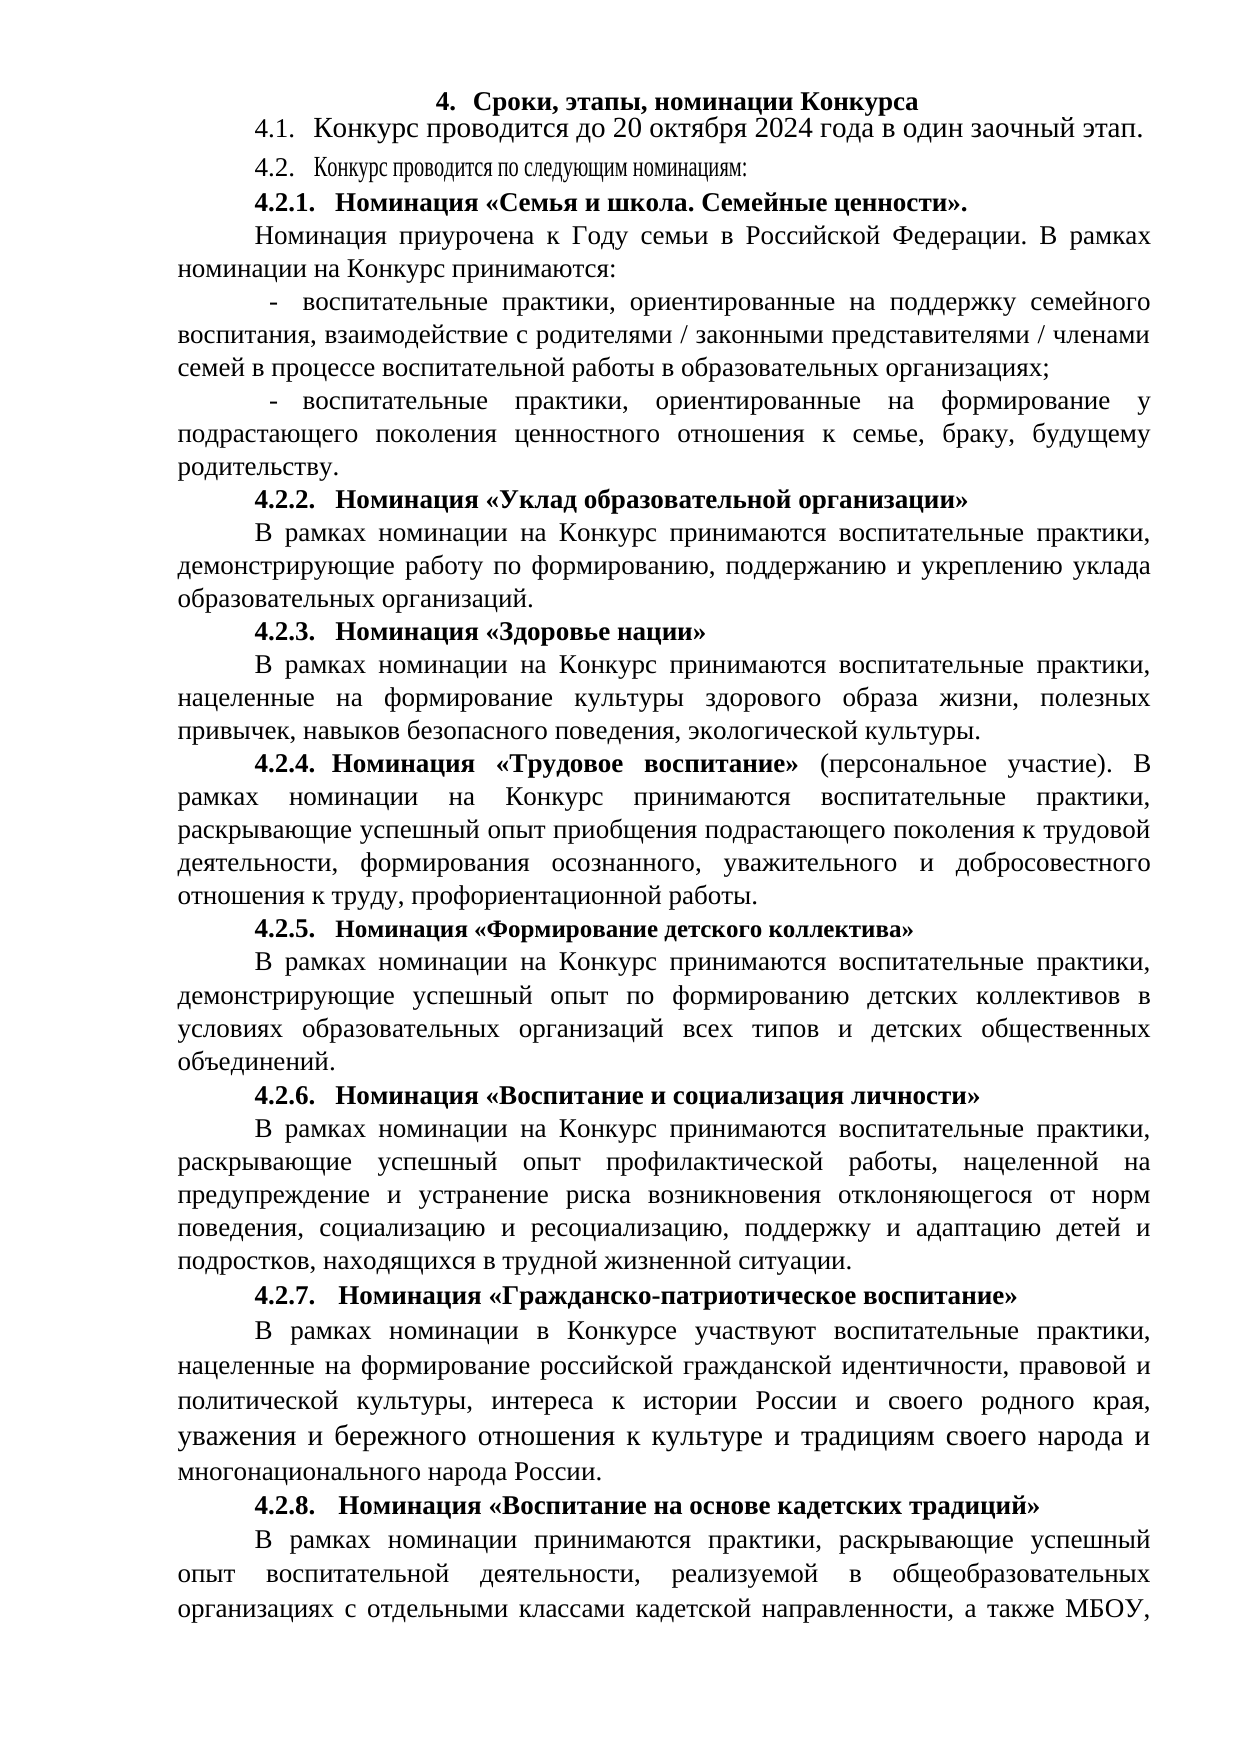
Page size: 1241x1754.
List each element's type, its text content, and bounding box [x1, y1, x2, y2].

list Конкурс проводится до 20 октября 2024 года в один заочный этап. [177, 116, 1152, 143]
text В рамках номинации на Конкурс принимаются воспитательные практики, нацеленные на формирование культуры здорового образа жизни, полезных привычек, навыков безопасного поведения, экологической культуры. [177, 647, 1152, 746]
list Сроки, этапы, номинации Конкурса [436, 89, 1152, 116]
list Номинация «Здоровье нации» [177, 614, 1152, 647]
list Номинация «Воспитание на основе кадетских традиций» [177, 1487, 1152, 1521]
list Конкурс проводится по следующим номинациям: [254, 143, 1152, 185]
text В рамках номинации на Конкурс принимаются воспитательные практики, демонстрирующие работу по формированию, поддержанию и укреплению уклада образовательных организаций. [177, 515, 1152, 614]
list Номинация «Формирование детского коллектива» [177, 911, 1152, 944]
text В рамках номинации на Конкурс принимаются воспитательные практики, демонстрирующие успешный опыт по формированию детских коллективов в условиях образовательных организаций всех типов и детских общественных объединений. [177, 944, 1152, 1077]
list Номинация «Уклад образовательной организации» [177, 482, 1152, 515]
list Номинация «Воспитание и социализация личности» [177, 1077, 1152, 1111]
list воспитательные практики, ориентированные на поддержку семейного воспитания, взаимодействие с родителями / законными представителями / членами семей в процессе воспитательной работы в образовательных организациях; [177, 284, 1152, 383]
list воспитательные практики, ориентированные на формирование у подрастающего поколения ценностного отношения к семье, браку, будущему родительству. [177, 383, 1152, 482]
list Номинация «Гражданско-патриотическое воспитание» [177, 1276, 1152, 1311]
list Номинация «Трудовое воспитание» (персональное участие). В рамках номинации на Конкурс принимаются воспитательные практики, раскрывающие успешный опыт приобщения подрастающего поколения к трудовой деятельности, формирования осознанного, уважительного и добросовестного отношения к труду, профориентационной работы. [177, 746, 1152, 911]
text В рамках номинации на Конкурс принимаются воспитательные практики, раскрывающие успешный опыт профилактической работы, нацеленной на предупреждение и устранение риска возникновения отклоняющегося от норм поведения, социализацию и ресоциализацию, поддержку и адаптацию детей и подростков, находящихся в трудной жизненной ситуации. [177, 1111, 1152, 1276]
list Номинация «Семья и школа. Семейные ценности». [177, 185, 1152, 218]
text В рамках номинации в Конкурсе участвуют воспитательные практики, нацеленные на формирование российской гражданской идентичности, правовой и политической культуры, интереса к истории России и своего родного края, уважения и бережного отношения к культуре и традициям своего народа и многонационального народа России. [177, 1311, 1152, 1487]
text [177, 1521, 1152, 1624]
text Номинация приурочена к Году семьи в Российской Федерации. В рамках номинации на Конкурс принимаются: [177, 218, 1152, 284]
